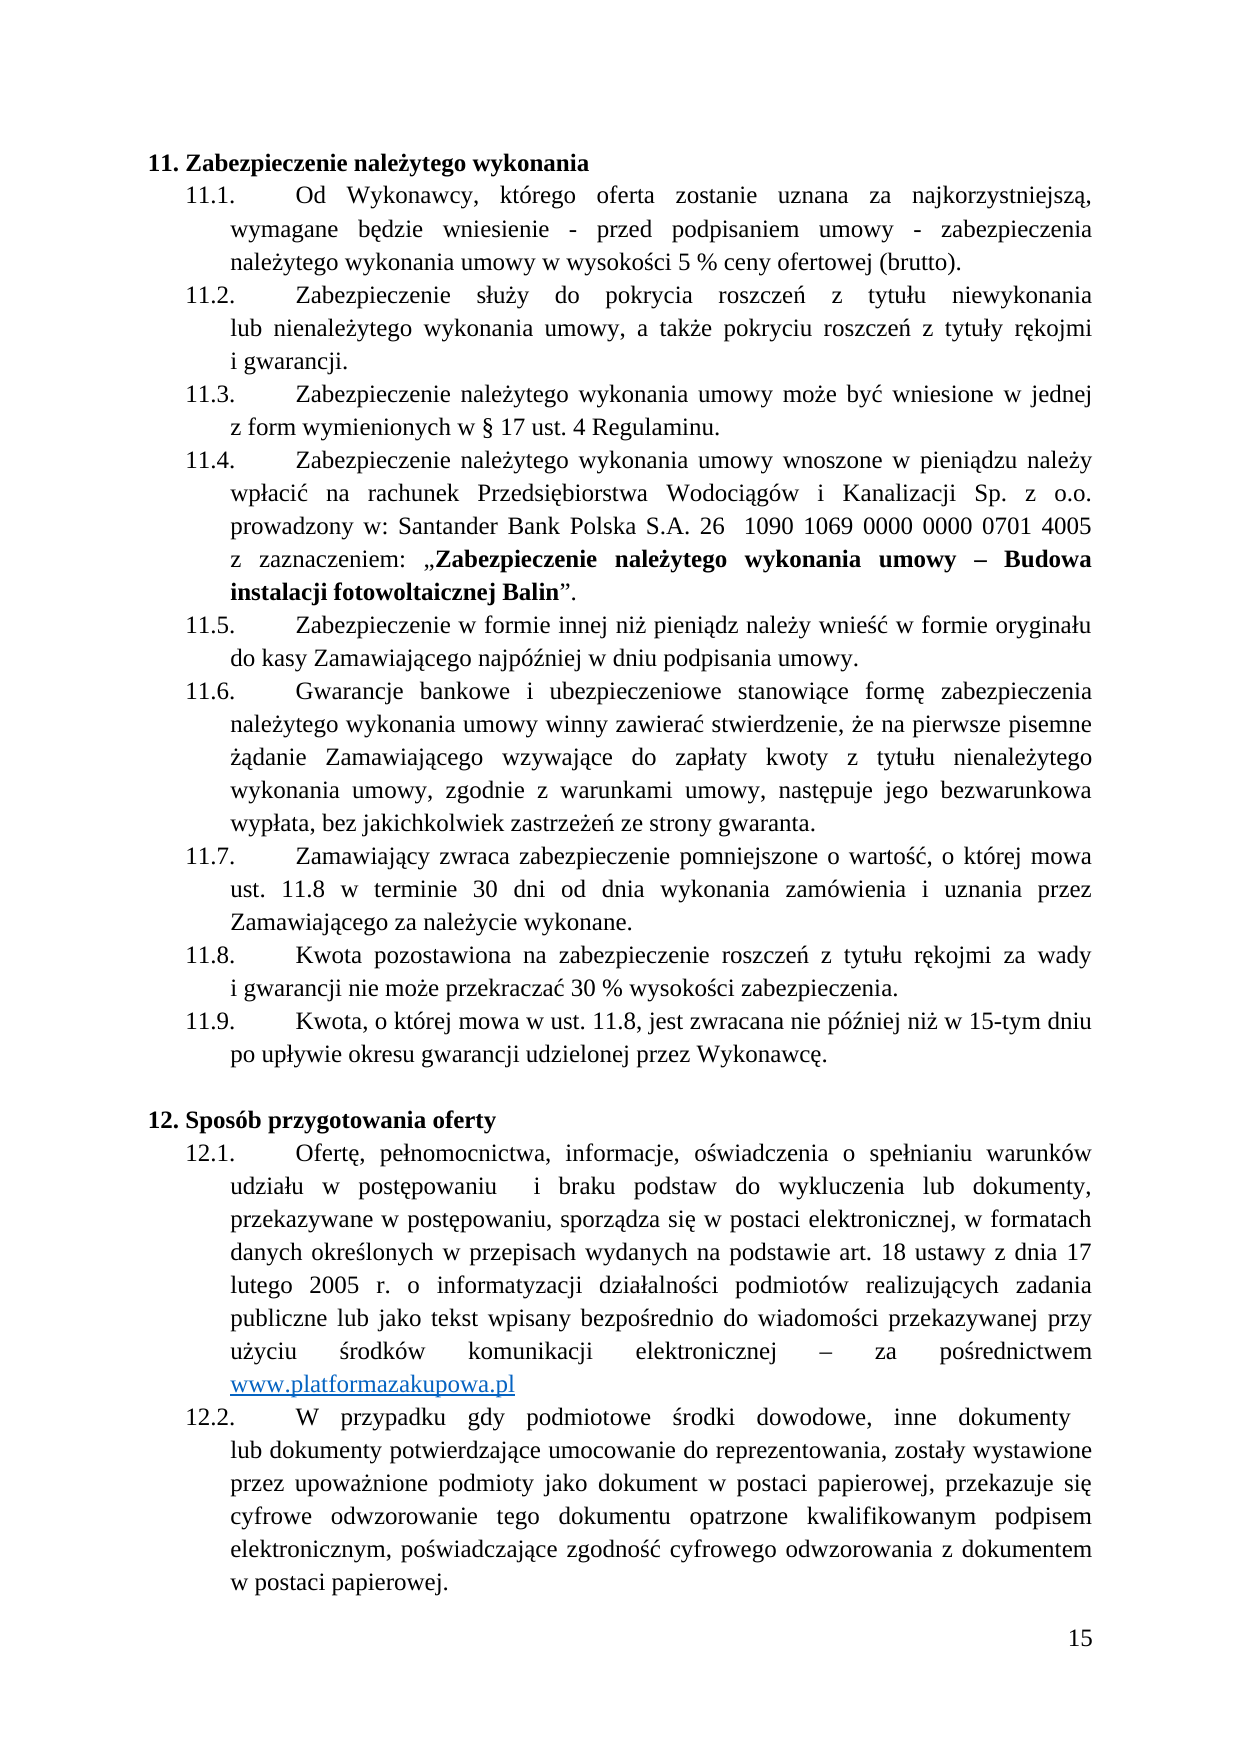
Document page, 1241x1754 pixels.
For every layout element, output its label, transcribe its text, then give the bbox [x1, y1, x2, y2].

list Zabezpieczenie należytego wykonania umowy wnoszone w pieniądzu należy wpłacić na rachunek Przedsiębiorstwa Wodociągów i Kanalizacji Sp. z o.o. prowadzony w: Santander Bank Polska S.A. 26 1090 1069 0000 0000 0701 4005 z zaznaczeniem: „Zabezpieczenie należytego wykonania umowy – Budowa instalacji fotowoltaicznej Balin”. [185, 445, 1093, 606]
list Od Wykonawcy, którego oferta zostanie uznana za najkorzystniejszą, wymagane będzie wniesienie - przed podpisaniem umowy - zabezpieczenia należytego wykonania umowy w wysokości 5 % ceny ofertowej (brutto). [185, 181, 1093, 275]
list Zamawiający zwraca zabezpieczenie pomniejszone o wartość, o której mowa ust. 11.8 w terminie 30 dni od dnia wykonania zamówienia i uznania przez Zamawiającego za należycie wykonane. [185, 841, 1093, 936]
list Zabezpieczenie należytego wykonania umowy może być wniesione w jednej z form wymienionych w § 17 ust. 4 Regulaminu. [185, 379, 1093, 441]
list W przypadku gdy podmiotowe środki dowodowe, inne dokumenty lub dokumenty potwierdzające umocowanie do reprezentowania, zostały wystawione przez upoważnione podmioty jako dokument w postaci papierowej, przekazuje się cyfrowe odwzorowanie tego dokumentu opatrzone kwalifikowanym podpisem elektronicznym, poświadczające zgodność cyfrowego odwzorowania z dokumentem w postaci papierowej. [185, 1402, 1093, 1596]
list Zabezpieczenie służy do pokrycia roszczeń z tytułu niewykonania lub nienależytego wykonania umowy, a także pokryciu roszczeń z tytuły rękojmi i gwarancji. [185, 280, 1093, 374]
list Kwota, o której mowa w ust. 11.8, jest zwracana nie później niż w 15-tym dniu po upływie okresu gwarancji udzielonej przez Wykonawcę. [185, 1006, 1093, 1068]
list Kwota pozostawiona na zabezpieczenie roszczeń z tytułu rękojmi za wady i gwarancji nie może przekraczać 30 % wysokości zabezpieczenia. [185, 940, 1093, 1002]
subtitle Zabezpieczenie należytego wykonania [148, 148, 1093, 176]
list Zabezpieczenie w formie innej niż pieniądz należy wnieść w formie oryginału do kasy Zamawiającego najpóźniej w dniu podpisania umowy. [185, 610, 1093, 672]
list Ofertę, pełnomocnictwa, informacje, oświadczenia o spełnianiu warunków udziału w postępowaniu i braku podstaw do wykluczenia lub dokumenty, przekazywane w postępowaniu, sporządza się w postaci elektronicznej, w formatach danych określonych w przepisach wydanych na podstawie art. 18 ustawy z dnia 17 lutego 2005 r. o informatyzacji działalności podmiotów realizujących zadania publiczne lub jako tekst wpisany bezpośrednio do wiadomości przekazywanej przy użyciu środków komunikacji elektronicznej – za pośrednictwem www.platformazakupowa.pl [185, 1138, 1093, 1398]
list Gwarancje bankowe i ubezpieczeniowe stanowiące formę zabezpieczenia należytego wykonania umowy winny zawierać stwierdzenie, że na pierwsze pisemne żądanie Zamawiającego wzywające do zapłaty kwoty z tytułu nienależytego wykonania umowy, zgodnie z warunkami umowy, następuje jego bezwarunkowa wypłata, bez jakichkolwiek zastrzeżeń ze strony gwaranta. [185, 676, 1093, 837]
subtitle Sposób przygotowania oferty [148, 1105, 1093, 1134]
